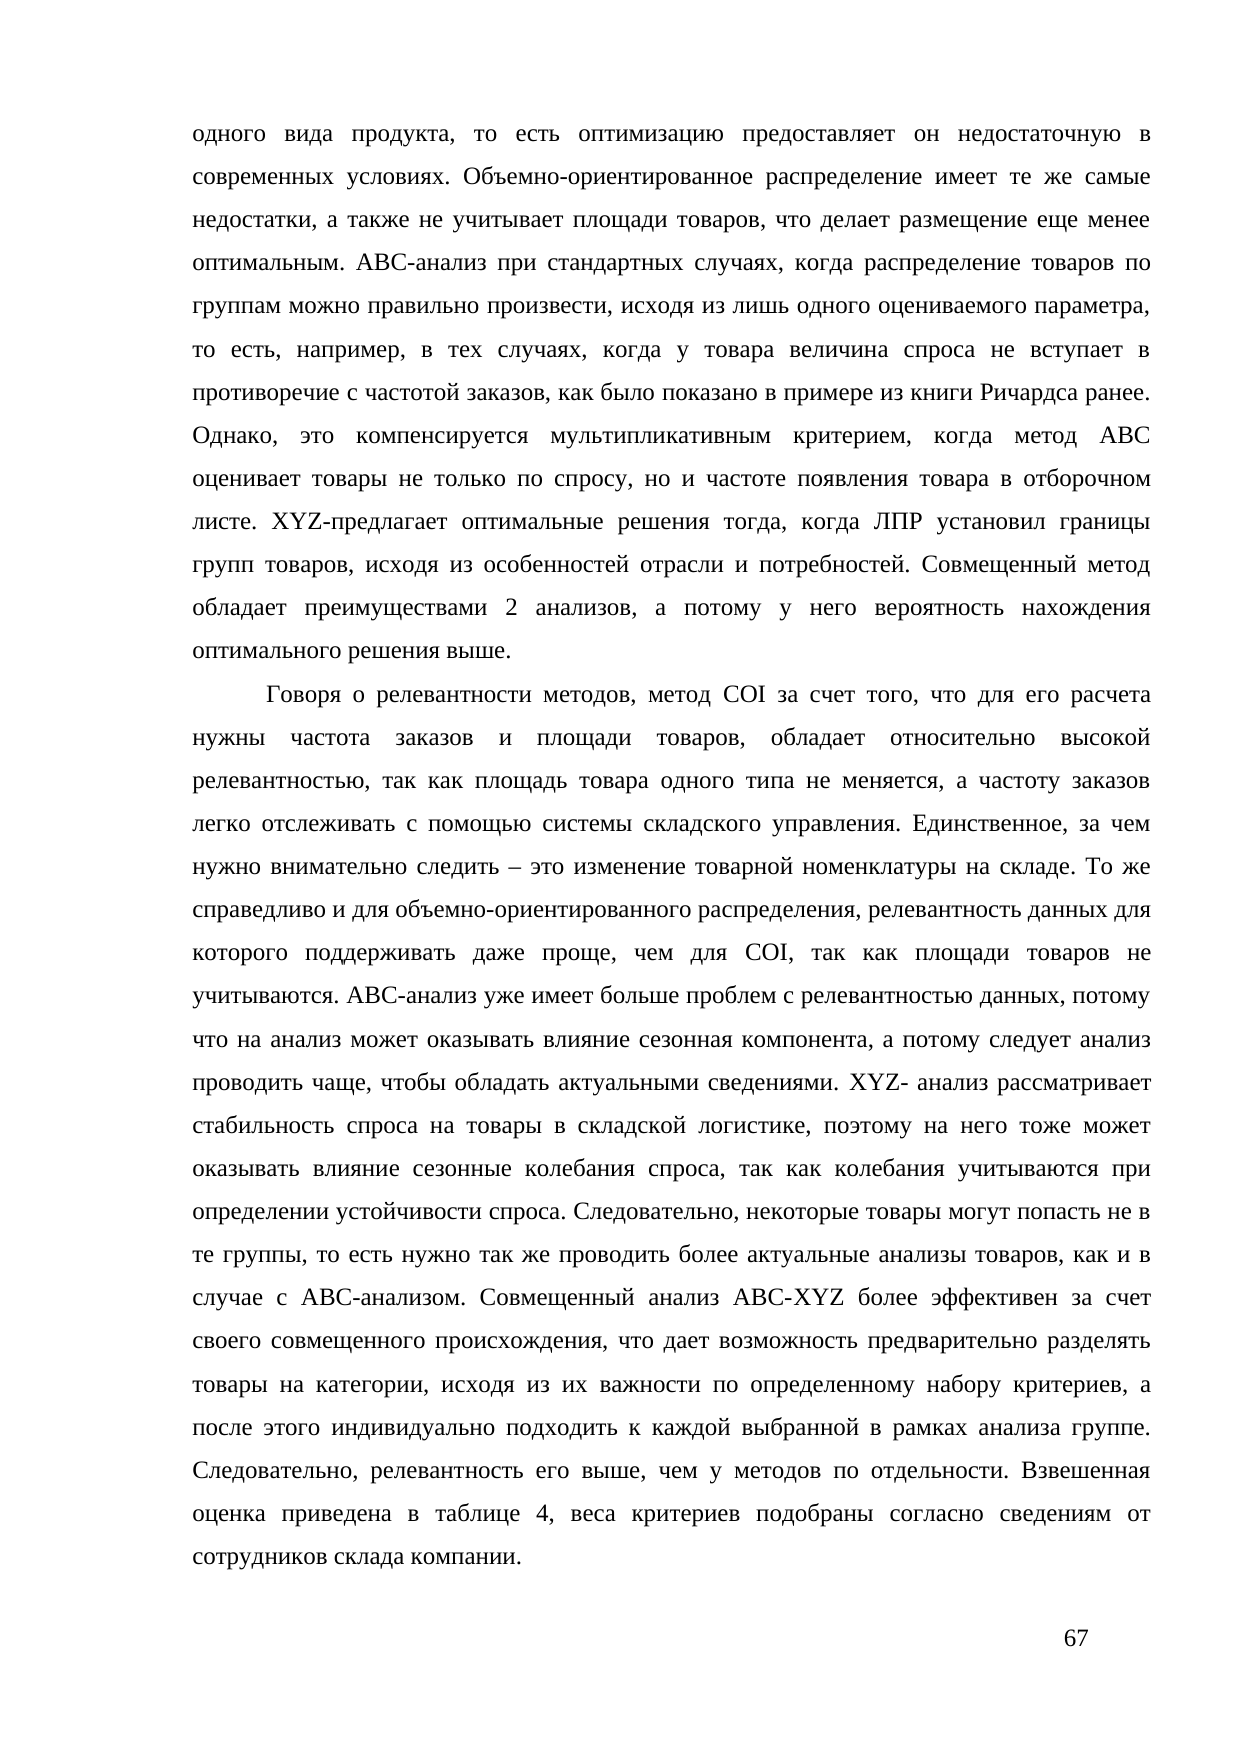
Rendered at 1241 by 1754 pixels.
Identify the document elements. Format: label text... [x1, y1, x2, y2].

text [192, 118, 1152, 664]
text Говоря о релевантности методов, метод COI за счет того, что для его расчета нужны частота заказов и площади товаров, обладает относительно высокой релевантностью, так как площадь товара одного типа не меняется, а частоту заказов легко отслеживать с помощью системы складского управления. Единственное, за чем нужно внимательно следить – это изменение товарной номенклатуры на складе. То же справедливо и для объемно-ориентированного распределения, релевантность данных для которого поддерживать даже проще, чем для COI, так как площади товаров не учитываются. АВС-анализ уже имеет больше проблем с релевантностью данных, потому что на анализ может оказывать влияние сезонная компонента, а потому следует анализ проводить чаще, чтобы обладать актуальными сведениями. XYZ- анализ рассматривает стабильность спроса на товары в складской логистике, поэтому на него тоже может оказывать влияние сезонные колебания спроса, так как колебания учитываются при определении устойчивости спроса. Следовательно, некоторые товары могут попасть не в те группы, то есть нужно так же проводить более актуальные анализы товаров, как и в случае с АВС-анализом. Совмещенный анализ АВС-XYZ более эффективен за счет своего совмещенного происхождения, что дает возможность предварительно разделять товары на категории, исходя из их важности по определенному набору критериев, а после этого индивидуально подходить к каждой выбранной в рамках анализа группе. Следовательно, релевантность его выше, чем у методов по отдельности. Взвешенная оценка приведена в таблице 4, веса критериев подобраны согласно сведениям от сотрудников склада компании. [192, 679, 1152, 1570]
